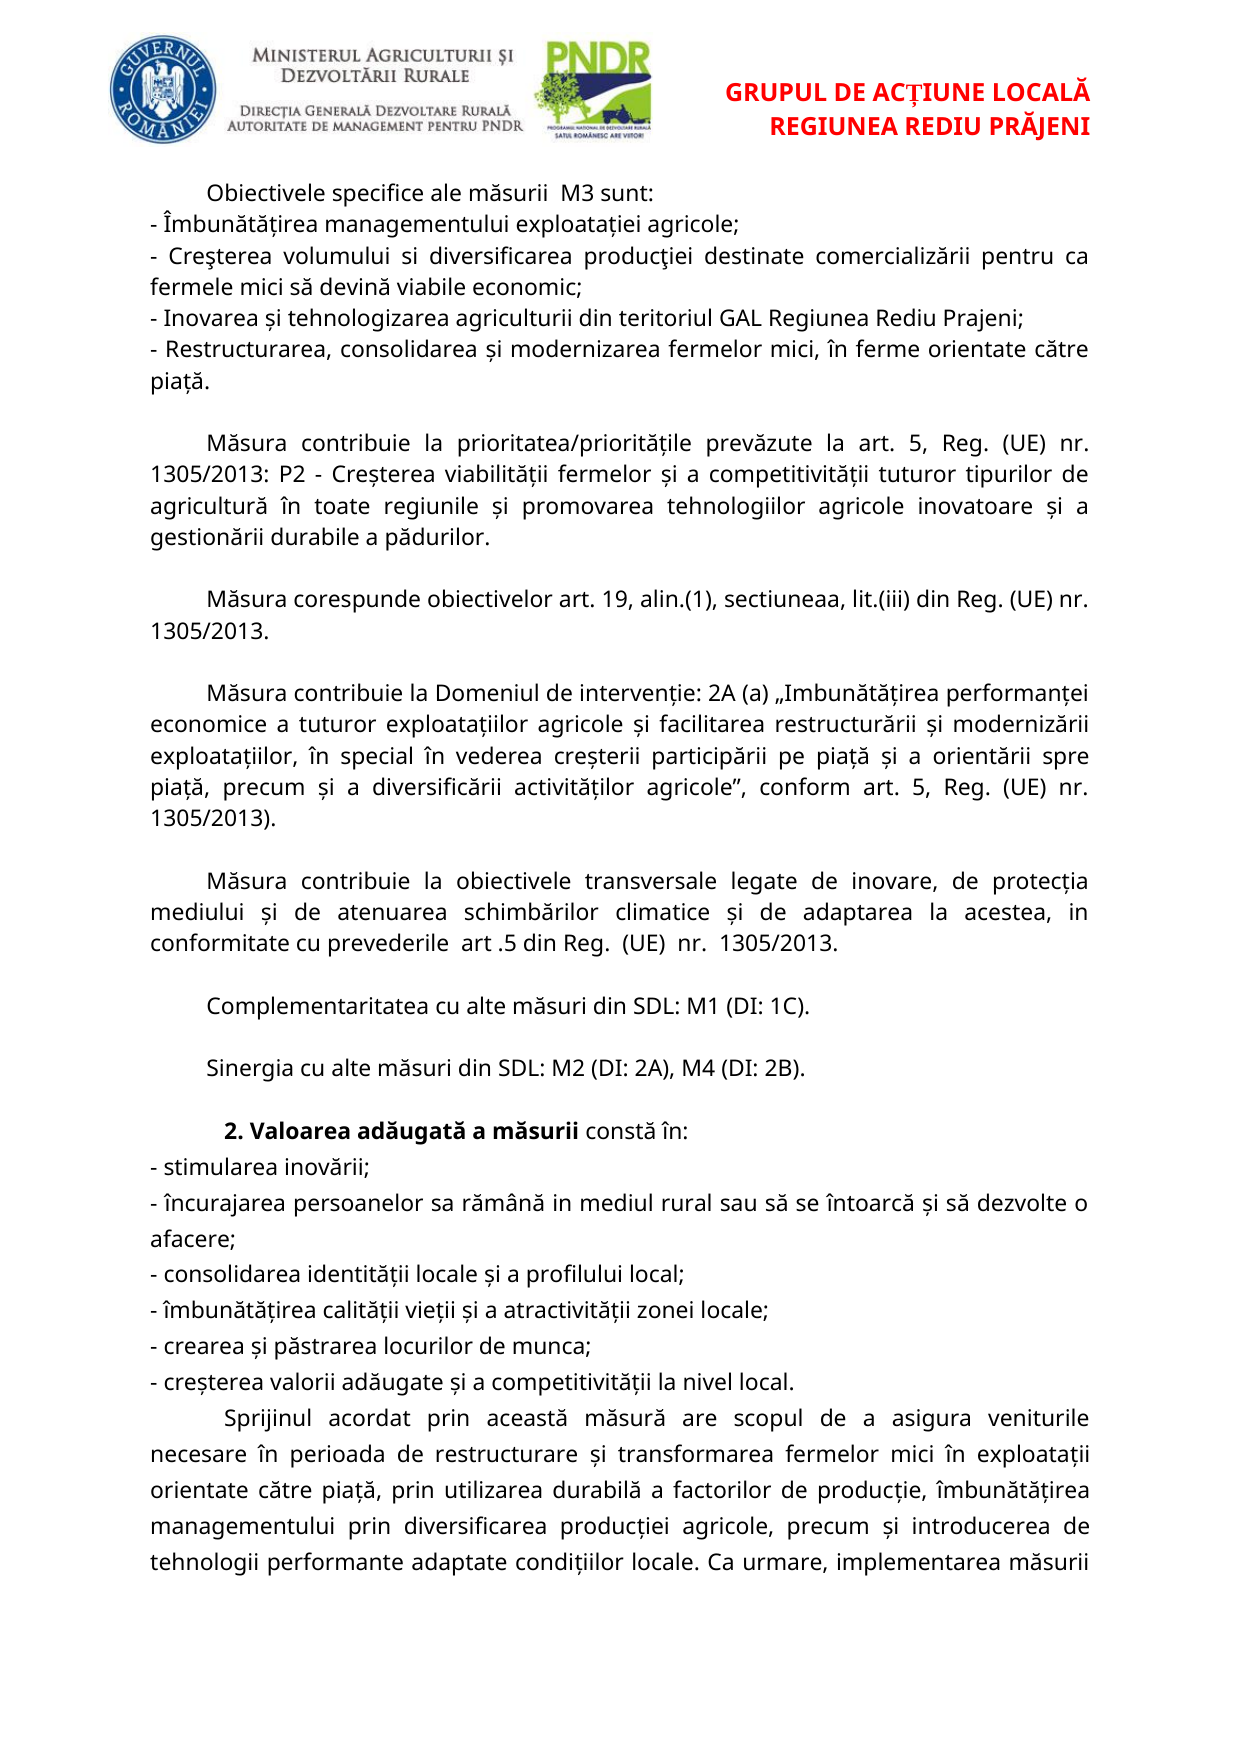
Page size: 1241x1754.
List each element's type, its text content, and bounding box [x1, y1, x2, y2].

text - consolidarea identității locale și a profilului local; [150, 1258, 1090, 1290]
text - Restructurarea, consolidarea și modernizarea fermelor mici, în ferme orientate către piață. [150, 333, 1090, 396]
text Măsura contribuie la Domeniul de intervenție: 2A (a) „Imbunătățirea performanței economice a tuturor exploatațiilor agricole și facilitarea restructurării și modernizării exploatațiilor, în special în vederea creșterii participării pe piață și a orientării spre piață, precum și a diversificării activităților agricole”, conform art. 5, Reg. (UE) nr. 1305/2013). [150, 677, 1090, 833]
text Complementaritatea cu alte măsuri din SDL: M1 (DI: 1C). [150, 990, 1090, 1021]
text - Creşterea volumului si diversificarea producţiei destinate comercializării pentru ca fermele mici să devină viabile economic; [150, 240, 1090, 302]
text Obiectivele specifice ale măsurii M3 sunt: [150, 177, 1090, 208]
text Măsura corespunde obiectivelor art. 19, alin.(1), sectiuneaa, lit.(iii) din Reg. (UE) nr. 1305/2013. [150, 583, 1090, 646]
text Măsura contribuie la prioritatea/prioritățile prevăzute la art. 5, Reg. (UE) nr. 1305/2013: P2 - Creșterea viabilității fermelor și a competitivității tuturor tipurilor de agricultură în toate regiunile și promovarea tehnologiilor agricole inovatoare și a gestionării durabile a pădurilor. [150, 427, 1090, 552]
text - Îmbunătățirea managementului exploatației agricole; [150, 208, 1090, 240]
text Sinergia cu alte măsuri din SDL: M2 (DI: 2A), M4 (DI: 2B). [150, 1052, 1090, 1083]
picture [107, 32, 654, 147]
text 2. Valoarea adăugată a măsurii constă în: [150, 1115, 1090, 1146]
text - Inovarea și tehnologizarea agriculturii din teritoriul GAL Regiunea Rediu Prajeni; [150, 302, 1090, 333]
text - stimularea inovării; [150, 1151, 1090, 1182]
text - creșterea valorii adăugate și a competitivității la nivel local. [150, 1366, 1090, 1397]
text - îmbunătățirea calității vieții și a atractivității zonei locale; [150, 1294, 1090, 1326]
text Măsura contribuie la obiectivele transversale legate de inovare, de protecția mediului și de atenuarea schimbărilor climatice și de adaptarea la acestea, in conformitate cu prevederile art .5 din Reg. (UE) nr. 1305/2013. [150, 865, 1090, 958]
text - crearea și păstrarea locurilor de munca; [150, 1330, 1090, 1362]
text - încurajarea persoanelor sa rămână in mediul rural sau să se întoarcă și să dezvolte o afacere; [150, 1187, 1090, 1254]
